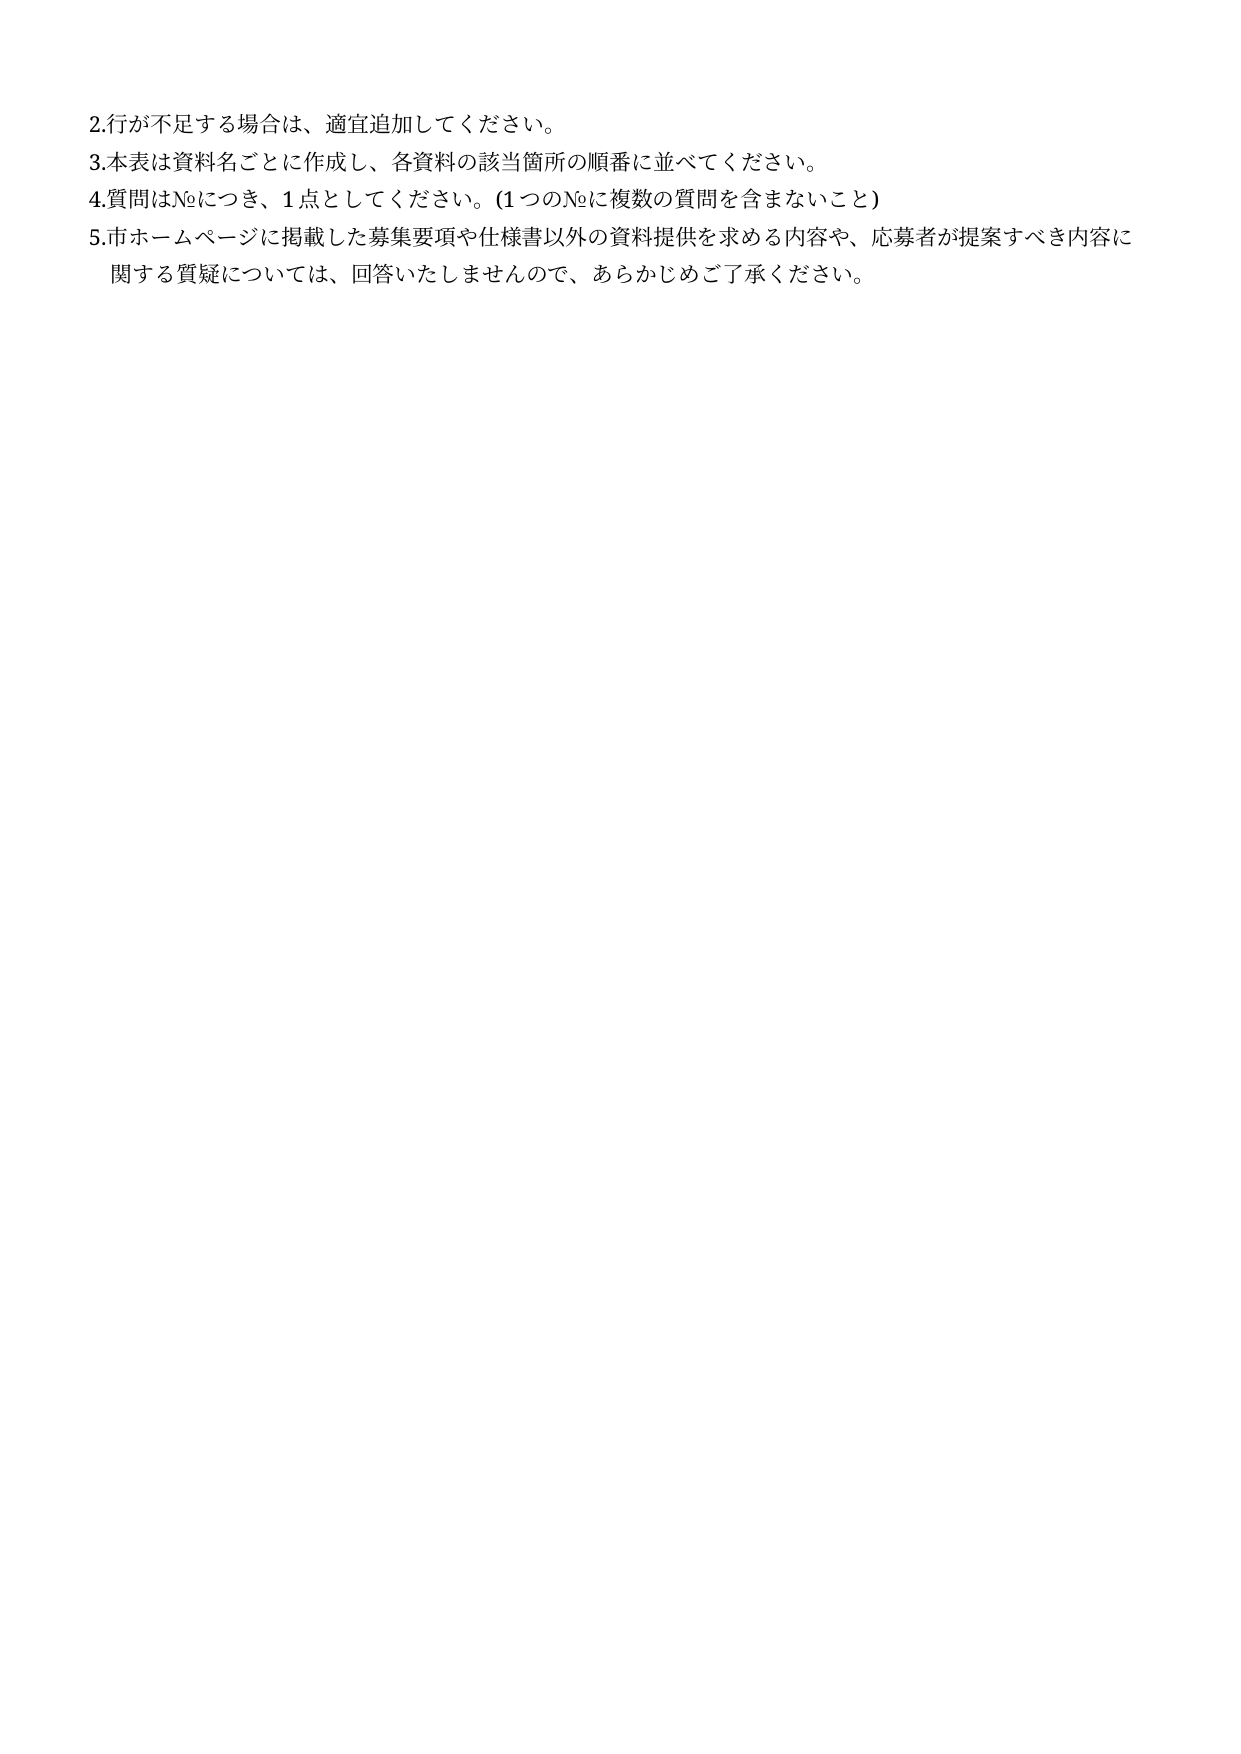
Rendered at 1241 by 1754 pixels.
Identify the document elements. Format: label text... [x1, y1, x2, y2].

text 2.行が不足する場合は、適宜追加してください。 [89, 105, 1152, 142]
text 3.本表は資料名ごとに作成し、各資料の該当箇所の順番に並べてください。 [89, 142, 1152, 180]
text 5.市ホームページに掲載した募集要項や仕様書以外の資料提供を求める内容や、応募者が提案すべき内容に関する質疑については、回答いたしませんので、あらかじめご了承ください。 [89, 217, 1152, 292]
text 4.質問は№につき、1点としてください。(1つの№に複数の質問を含まないこと) [89, 180, 1152, 217]
